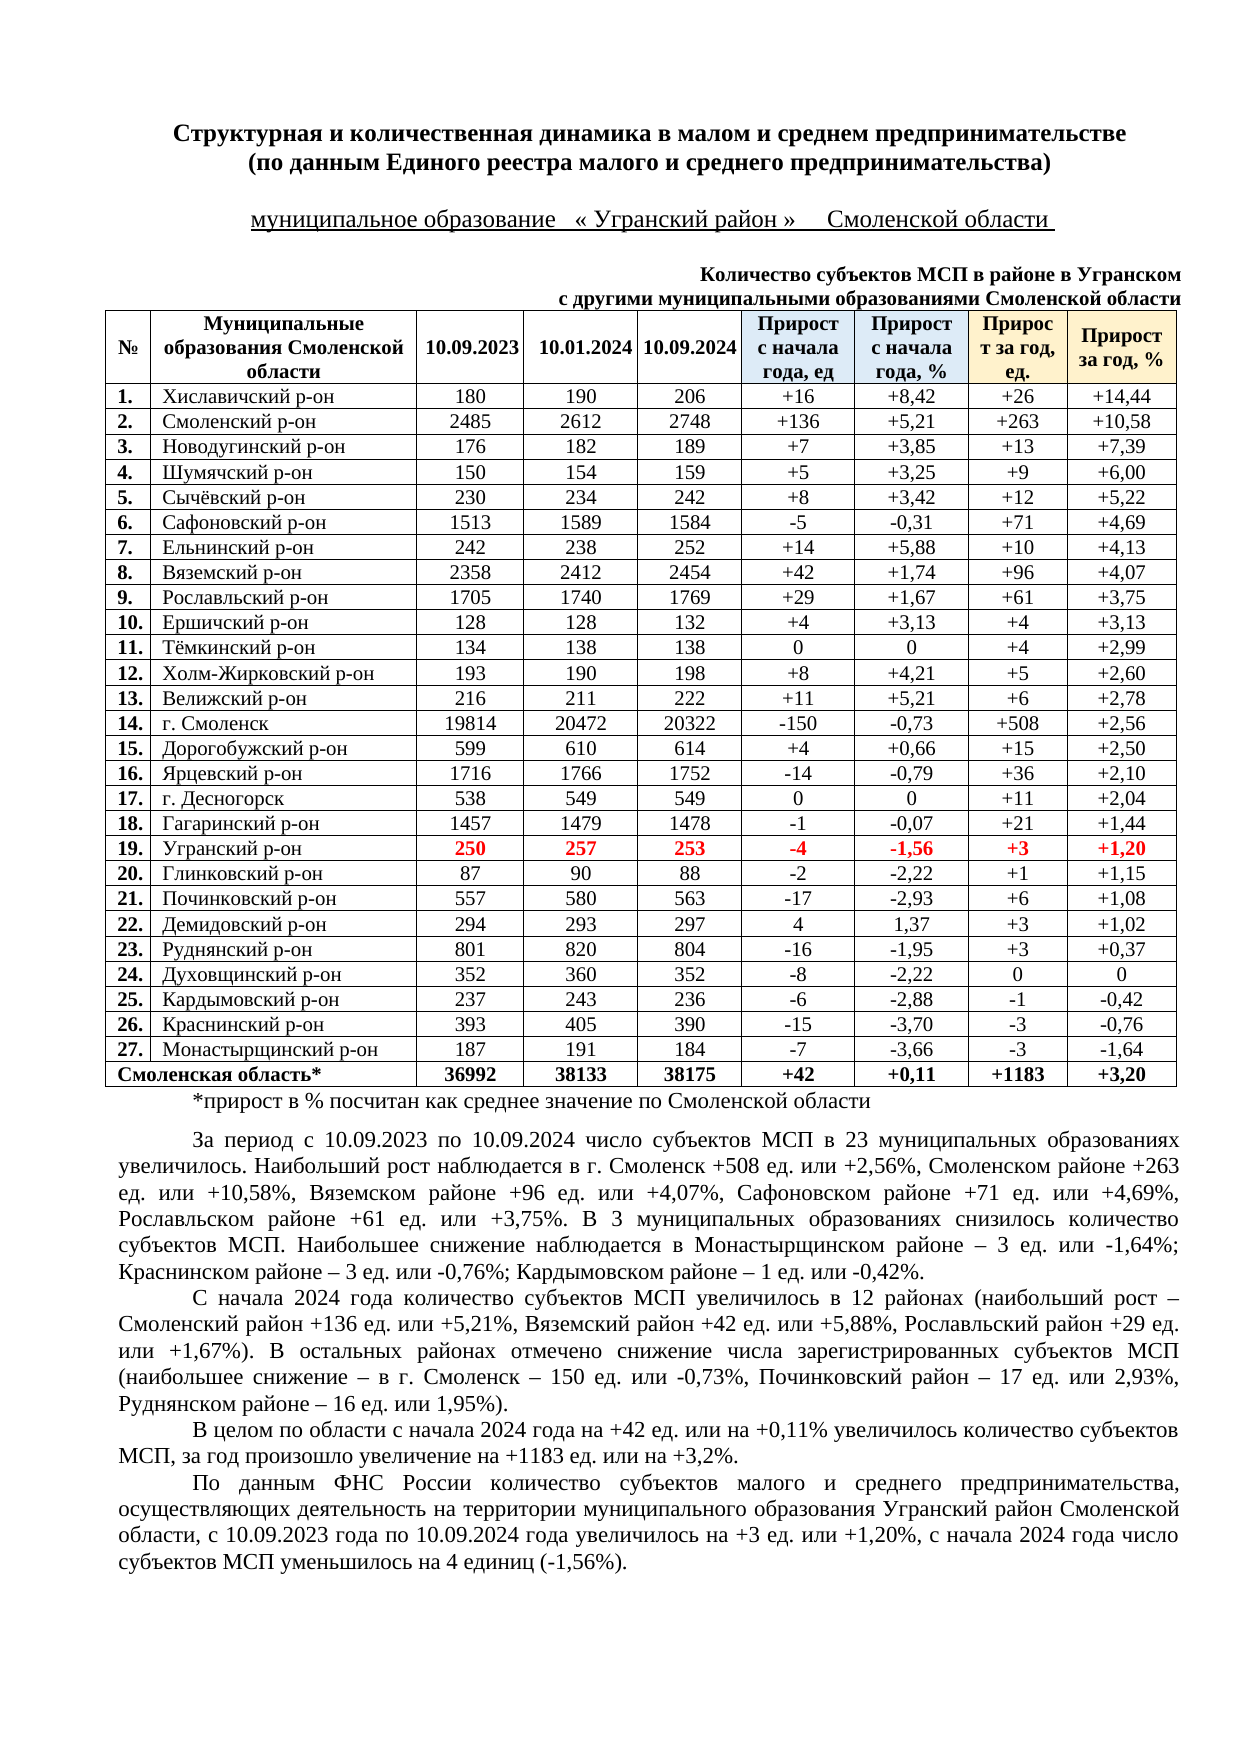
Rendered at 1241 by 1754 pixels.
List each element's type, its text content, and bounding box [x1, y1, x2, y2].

table_cell [106, 460, 150, 484]
table_cell +15 [969, 736, 1067, 760]
table_cell 1479 [524, 811, 637, 835]
table_cell 1589 [524, 510, 637, 534]
table_cell 211 [524, 686, 637, 709]
table_cell +5,88 [855, 535, 968, 559]
table_cell -0,07 [855, 811, 968, 835]
table_cell [106, 786, 150, 810]
table_cell 154 [524, 460, 637, 484]
table_cell Тёмкинский р-он [151, 635, 416, 659]
table_cell [106, 987, 150, 1011]
table_cell Шумячский р-он [151, 460, 416, 484]
text Структурная и количественная динамика в малом и среднем предпринимательстве [118, 118, 1181, 147]
table_cell +2,56 [1068, 711, 1176, 735]
table_cell 2612 [524, 409, 637, 433]
table_cell [106, 535, 150, 559]
table_cell +4 [742, 610, 854, 634]
table_cell 0 [742, 786, 854, 810]
table_cell +3 [969, 937, 1067, 961]
table_cell 189 [638, 435, 741, 458]
table_cell Починковский р-он [151, 886, 416, 910]
table_cell [106, 937, 150, 961]
table_cell 20322 [638, 711, 741, 735]
table_cell Кардымовский р-он [151, 987, 416, 1011]
table_cell +3,13 [855, 610, 968, 634]
table_cell 36992 [417, 1062, 523, 1086]
table_cell -14 [742, 761, 854, 785]
table_cell Смоленский р-он [151, 409, 416, 433]
table_cell +36 [969, 761, 1067, 785]
table_cell 0 [855, 635, 968, 659]
table_cell 222 [638, 686, 741, 709]
table_cell 252 [638, 535, 741, 559]
table_cell +5,22 [1068, 485, 1176, 509]
table_cell -2,88 [855, 987, 968, 1011]
table_cell 242 [638, 485, 741, 509]
table_cell +1 [969, 861, 1067, 885]
table_cell 1740 [524, 585, 637, 609]
table_cell [106, 736, 150, 760]
table_cell -1,56 [855, 836, 968, 860]
table_cell 1766 [524, 761, 637, 785]
table_cell +8,42 [855, 384, 968, 408]
table_cell -3,70 [855, 1012, 968, 1036]
table_cell +10,58 [1068, 409, 1176, 433]
table_cell -2,93 [855, 886, 968, 910]
table_cell -2,22 [855, 861, 968, 885]
table_header Прирост за год, % [1068, 311, 1176, 383]
table_cell +3,25 [855, 460, 968, 484]
table_cell +4,21 [855, 660, 968, 684]
text По данным ФНС России количество субъектов малого и среднего предпринимательства, осуществляющих деятельность на территории муниципального образования Угранский район Смоленской области, с 10.09.2023 года по 10.09.2024 года увеличилось на +3 ед. или +1,20%, с начала 2024 года число субъектов МСП уменьшилось на 4 единиц (-1,56%). [118, 1469, 1181, 1574]
table_cell [106, 686, 150, 709]
table_cell 1457 [417, 811, 523, 835]
table_cell Холм-Жирковский р-он [151, 660, 416, 684]
table_cell 19814 [417, 711, 523, 735]
table_cell 243 [524, 987, 637, 1011]
table_cell +1,15 [1068, 861, 1176, 885]
table_cell +26 [969, 384, 1067, 408]
table_cell +136 [742, 409, 854, 433]
table_cell +2,10 [1068, 761, 1176, 785]
table_header № [106, 311, 150, 383]
table_cell 159 [638, 460, 741, 484]
table_cell 352 [638, 962, 741, 986]
table_cell -1,95 [855, 937, 968, 961]
table_cell 193 [417, 660, 523, 684]
table_cell 1752 [638, 761, 741, 785]
table_cell 0 [969, 962, 1067, 986]
table_cell 549 [524, 786, 637, 810]
table_cell -4 [742, 836, 854, 860]
table_header 10.01.2024 [524, 311, 637, 383]
table_header 10.09.2023 [417, 311, 523, 383]
table_cell 804 [638, 937, 741, 961]
table_cell 253 [638, 836, 741, 860]
table_cell 198 [638, 660, 741, 684]
table_cell -1,64 [1068, 1037, 1176, 1061]
table_cell 236 [638, 987, 741, 1011]
table_cell 801 [417, 937, 523, 961]
table_cell 138 [638, 635, 741, 659]
table_cell +4 [969, 610, 1067, 634]
table_cell -1 [742, 811, 854, 835]
table_cell 257 [524, 836, 637, 860]
table_cell -15 [742, 1012, 854, 1036]
table_cell Ершичский р-он [151, 610, 416, 634]
text (по данным Единого реестра малого и среднего предпринимательства) [118, 147, 1181, 176]
table_cell +2,50 [1068, 736, 1176, 760]
table_cell -150 [742, 711, 854, 735]
table_cell 128 [417, 610, 523, 634]
text С начала 2024 года количество субъектов МСП увеличилось в 12 районах (наибольший рост – Смоленский район +136 ед. или +5,21%, Вяземский район +42 ед. или +5,88%, Рославльский район +29 ед. или +1,67%). В остальных районах отмечено снижение числа зарегистрированных субъектов МСП (наибольшее снижение – в г. Смоленск – 150 ед. или -0,73%, Починковский район – 17 ед. или 2,93%, Руднянском районе – 16 ед. или 1,95%). [118, 1284, 1181, 1416]
table_cell +4,13 [1068, 535, 1176, 559]
table_cell 563 [638, 886, 741, 910]
table_cell [106, 1012, 150, 1036]
table_cell 230 [417, 485, 523, 509]
table_cell +6,00 [1068, 460, 1176, 484]
table_cell +1,08 [1068, 886, 1176, 910]
table_cell 1769 [638, 585, 741, 609]
table_header Муниципальные образования Смоленской области [151, 311, 416, 383]
table_cell 132 [638, 610, 741, 634]
table_cell [106, 811, 150, 835]
table_cell 191 [524, 1037, 637, 1061]
table_cell [106, 585, 150, 609]
table_cell [106, 1037, 150, 1061]
table_cell Угранский р-он [151, 836, 416, 860]
table_cell -0,73 [855, 711, 968, 735]
table_cell -1 [969, 987, 1067, 1011]
table_cell +3,13 [1068, 610, 1176, 634]
table_cell 610 [524, 736, 637, 760]
table_cell -0,42 [1068, 987, 1176, 1011]
table_cell 405 [524, 1012, 637, 1036]
table_cell 0 [742, 635, 854, 659]
table_cell Демидовский р-он [151, 911, 416, 936]
table_cell 206 [638, 384, 741, 408]
table_cell Велижский р-он [151, 686, 416, 709]
table_header Прирост с начала года, ед [742, 311, 854, 383]
table_header Прирост с начала года, % [855, 311, 968, 383]
table_cell Вяземский р-он [151, 560, 416, 584]
table_cell +4,69 [1068, 510, 1176, 534]
table_cell +3,75 [1068, 585, 1176, 609]
table_cell 1716 [417, 761, 523, 785]
table_cell [106, 761, 150, 785]
table_cell 557 [417, 886, 523, 910]
table_cell [106, 836, 150, 860]
table_cell -0,76 [1068, 1012, 1176, 1036]
table_cell 4 [742, 911, 854, 936]
table_cell 176 [417, 435, 523, 458]
table_cell 1,37 [855, 911, 968, 936]
table_cell Дорогобужский р-он [151, 736, 416, 760]
table_cell 390 [638, 1012, 741, 1036]
table_cell 614 [638, 736, 741, 760]
table_cell +71 [969, 510, 1067, 534]
table_cell -6 [742, 987, 854, 1011]
table_cell +263 [969, 409, 1067, 433]
table_cell +2,04 [1068, 786, 1176, 810]
table_cell +1,67 [855, 585, 968, 609]
table_cell Ельнинский р-он [151, 535, 416, 559]
table_cell +7,39 [1068, 435, 1176, 458]
table_cell 128 [524, 610, 637, 634]
table_cell [106, 886, 150, 910]
table_cell 250 [417, 836, 523, 860]
table_cell [106, 911, 150, 936]
table_cell 180 [417, 384, 523, 408]
table_cell г. Десногорск [151, 786, 416, 810]
table_cell +8 [742, 485, 854, 509]
table_cell 294 [417, 911, 523, 936]
table_cell Руднянский р-он [151, 937, 416, 961]
table_cell 38175 [638, 1062, 741, 1086]
text Количество субъектов МСП в районе в Угранском [118, 262, 1181, 286]
table_cell +5 [969, 660, 1067, 684]
table_cell +3,85 [855, 435, 968, 458]
table_cell +1,44 [1068, 811, 1176, 835]
table_cell [106, 635, 150, 659]
table_cell 352 [417, 962, 523, 986]
table_cell +29 [742, 585, 854, 609]
table_cell Новодугинский р-он [151, 435, 416, 458]
table_cell -3,66 [855, 1037, 968, 1061]
table_cell 190 [524, 384, 637, 408]
table_cell 216 [417, 686, 523, 709]
table_cell 237 [417, 987, 523, 1011]
table_cell 1584 [638, 510, 741, 534]
table_cell 1705 [417, 585, 523, 609]
table_cell 1513 [417, 510, 523, 534]
table_cell -7 [742, 1037, 854, 1061]
table_cell 242 [417, 535, 523, 559]
table_header 10.09.2024 [638, 311, 741, 383]
table_cell -16 [742, 937, 854, 961]
table_cell г. Смоленск [151, 711, 416, 735]
table_cell [106, 510, 150, 534]
table_cell +6 [969, 686, 1067, 709]
table_cell +1,74 [855, 560, 968, 584]
table_cell [106, 610, 150, 634]
table_cell [106, 660, 150, 684]
table_cell +3,20 [1068, 1062, 1176, 1086]
table_cell Краснинский р-он [151, 1012, 416, 1036]
table_cell +508 [969, 711, 1067, 735]
table_cell +3 [969, 911, 1067, 936]
table_cell +9 [969, 460, 1067, 484]
text с другими муниципальными образованиями Смоленской области [118, 286, 1181, 310]
table_cell +16 [742, 384, 854, 408]
table_cell 2454 [638, 560, 741, 584]
table_cell -0,31 [855, 510, 968, 534]
table_cell 0 [1068, 962, 1176, 986]
table_cell +14,44 [1068, 384, 1176, 408]
table_cell +4,07 [1068, 560, 1176, 584]
table_cell +4 [969, 635, 1067, 659]
table_cell 360 [524, 962, 637, 986]
table_cell 580 [524, 886, 637, 910]
table_cell 150 [417, 460, 523, 484]
table_cell -8 [742, 962, 854, 986]
table_cell +96 [969, 560, 1067, 584]
table_cell +1183 [969, 1062, 1067, 1086]
table_cell [106, 861, 150, 885]
table_cell Ярцевский р-он [151, 761, 416, 785]
table_cell +1,20 [1068, 836, 1176, 860]
table_cell +0,11 [855, 1062, 968, 1086]
table_cell -17 [742, 886, 854, 910]
table_cell +4 [742, 736, 854, 760]
table_cell Сафоновский р-он [151, 510, 416, 534]
table_cell Сычёвский р-он [151, 485, 416, 509]
table_cell 2412 [524, 560, 637, 584]
table_cell 0 [855, 786, 968, 810]
table_cell +11 [969, 786, 1067, 810]
table_cell [106, 711, 150, 735]
table_cell 187 [417, 1037, 523, 1061]
table_cell Хиславичский р-он [151, 384, 416, 408]
table_cell +0,66 [855, 736, 968, 760]
table_cell 20472 [524, 711, 637, 735]
table_cell 393 [417, 1012, 523, 1036]
table_cell 2748 [638, 409, 741, 433]
table_cell +10 [969, 535, 1067, 559]
table_cell +3 [969, 836, 1067, 860]
table_cell 38133 [524, 1062, 637, 1086]
table_cell +6 [969, 886, 1067, 910]
table_cell 87 [417, 861, 523, 885]
table_cell +21 [969, 811, 1067, 835]
table_cell +0,37 [1068, 937, 1176, 961]
table_cell [106, 435, 150, 458]
table_cell +42 [742, 1062, 854, 1086]
table_cell 2358 [417, 560, 523, 584]
table_cell 88 [638, 861, 741, 885]
table_cell Монастырщинский р-он [151, 1037, 416, 1061]
table_cell +8 [742, 660, 854, 684]
text В целом по области с начала 2024 года на +42 ед. или на +0,11% увеличилось количество субъектов МСП, за год произошло увеличение на +1183 ед. или на +3,2%. [118, 1416, 1181, 1469]
table_cell -5 [742, 510, 854, 534]
table_cell Рославльский р-он [151, 585, 416, 609]
table_cell 538 [417, 786, 523, 810]
table_cell +61 [969, 585, 1067, 609]
table_cell +3,42 [855, 485, 968, 509]
table_cell 234 [524, 485, 637, 509]
table_cell 820 [524, 937, 637, 961]
table_cell 2485 [417, 409, 523, 433]
table_cell +11 [742, 686, 854, 709]
table_cell 297 [638, 911, 741, 936]
text муниципальное образование « Угранский район » Смоленской области [118, 204, 1181, 233]
table_header Прирост за год, ед. [969, 311, 1067, 383]
table_cell +13 [969, 435, 1067, 458]
table_cell +2,78 [1068, 686, 1176, 709]
table_cell 184 [638, 1037, 741, 1061]
table_cell 182 [524, 435, 637, 458]
table_cell -0,79 [855, 761, 968, 785]
table_cell [106, 560, 150, 584]
table_cell +42 [742, 560, 854, 584]
table_cell -2,22 [855, 962, 968, 986]
table_cell 599 [417, 736, 523, 760]
table_cell [106, 485, 150, 509]
table_cell Смоленская область* [106, 1062, 416, 1086]
table_cell [106, 384, 150, 408]
table_cell +12 [969, 485, 1067, 509]
table_cell [106, 409, 150, 433]
table_cell 138 [524, 635, 637, 659]
table_cell 134 [417, 635, 523, 659]
table_cell 238 [524, 535, 637, 559]
table_cell +7 [742, 435, 854, 458]
table_cell 1478 [638, 811, 741, 835]
table_cell 190 [524, 660, 637, 684]
table_cell Духовщинский р-он [151, 962, 416, 986]
table_cell +5,21 [855, 409, 968, 433]
text *прирост в % посчитан как среднее значение по Смоленской области [118, 1087, 1181, 1113]
table_cell +2,99 [1068, 635, 1176, 659]
table_cell Глинковский р-он [151, 861, 416, 885]
table_cell +5,21 [855, 686, 968, 709]
text За период с 10.09.2023 по 10.09.2024 число субъектов МСП в 23 муниципальных образованиях увеличилось. Наибольший рост наблюдается в г. Смоленск +508 ед. или +2,56%, Смоленском районе +263 ед. или +10,58%, Вяземском районе +96 ед. или +4,07%, Сафоновском районе +71 ед. или +4,69%, Рославльском районе +61 ед. или +3,75%. В 3 муниципальных образованиях снизилось количество субъектов МСП. Наибольшее снижение наблюдается в Монастырщинском районе – 3 ед. или -1,64%; Краснинском районе – 3 ед. или -0,76%; Кардымовском районе – 1 ед. или -0,42%. [118, 1126, 1181, 1284]
table_cell 549 [638, 786, 741, 810]
table_cell [106, 962, 150, 986]
table_cell 90 [524, 861, 637, 885]
table_cell 293 [524, 911, 637, 936]
table_cell +14 [742, 535, 854, 559]
table_cell +1,02 [1068, 911, 1176, 936]
table_cell -3 [969, 1012, 1067, 1036]
table_cell +5 [742, 460, 854, 484]
table_cell -3 [969, 1037, 1067, 1061]
table_cell +2,60 [1068, 660, 1176, 684]
table_cell -2 [742, 861, 854, 885]
table_cell Гагаринский р-он [151, 811, 416, 835]
